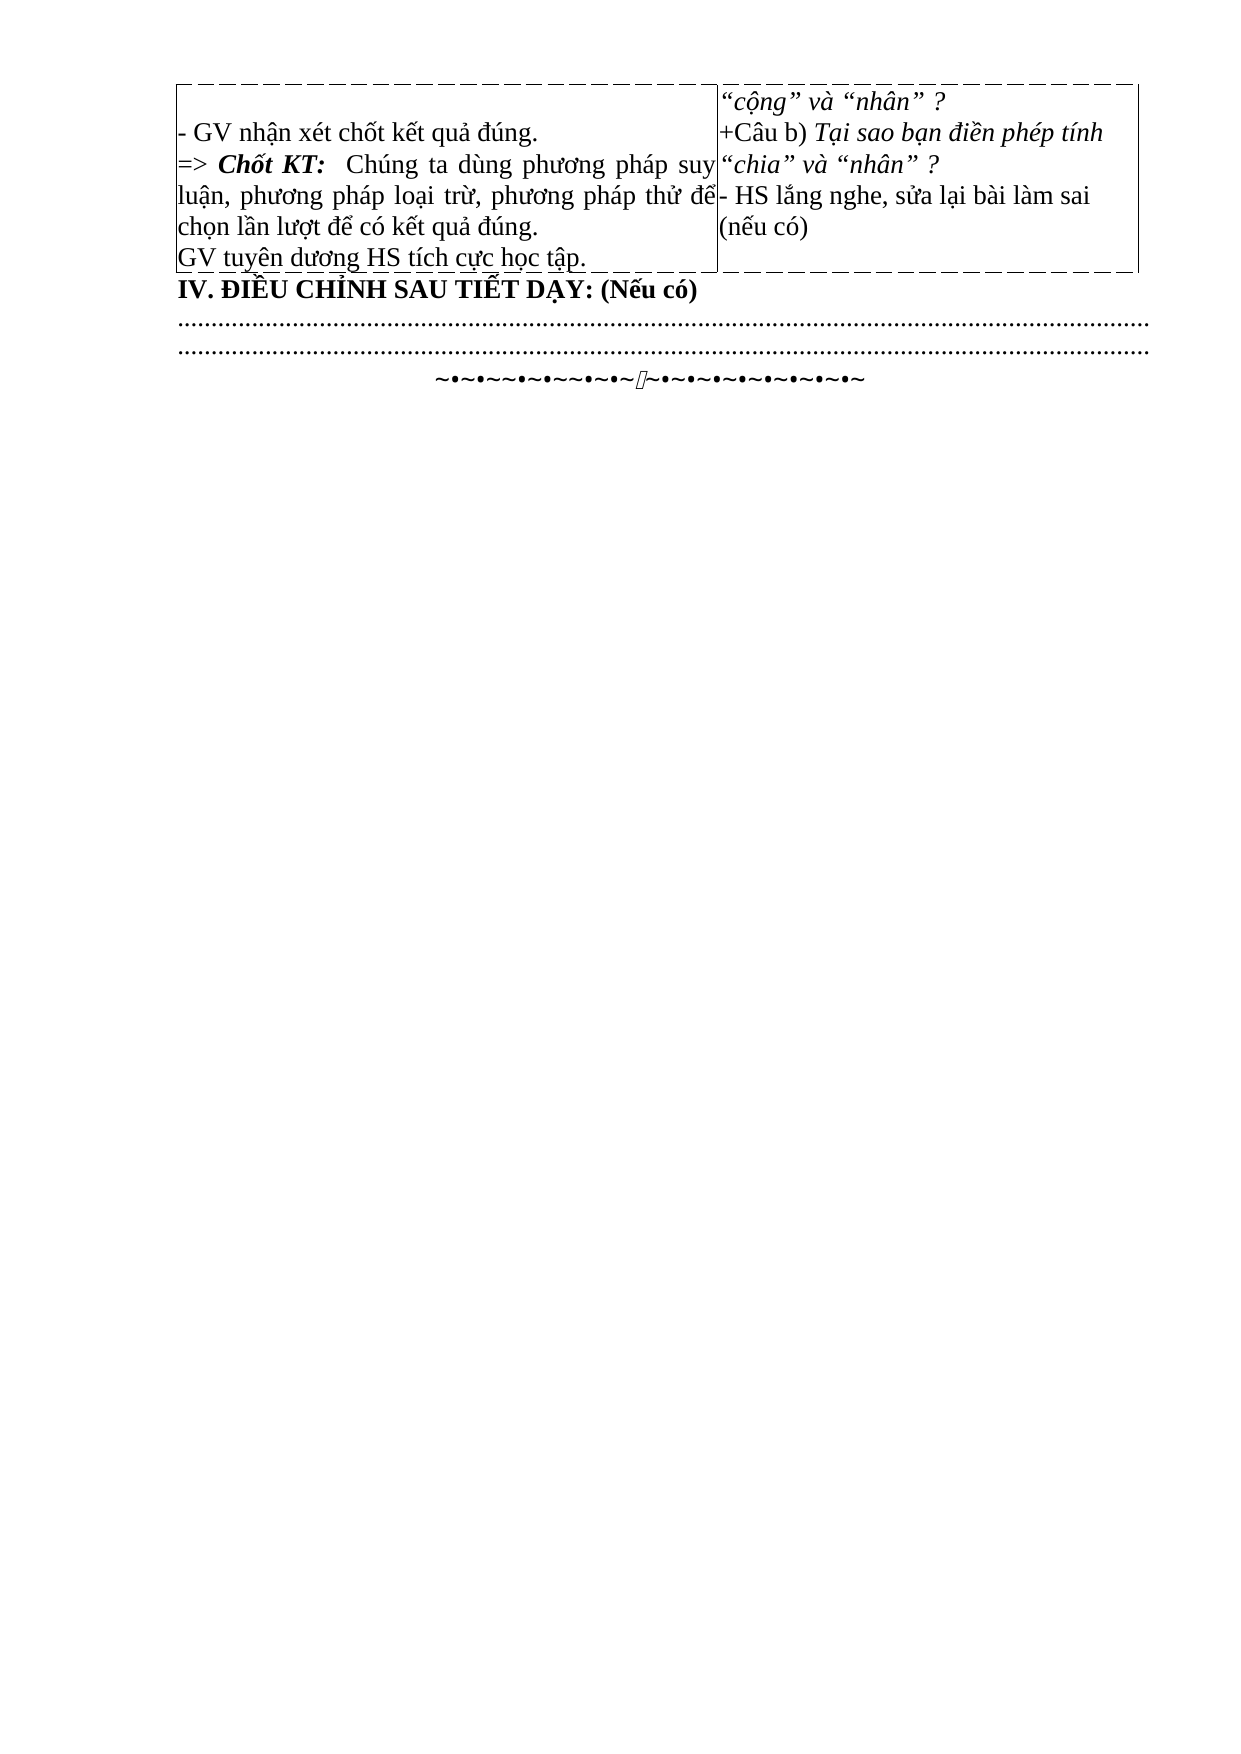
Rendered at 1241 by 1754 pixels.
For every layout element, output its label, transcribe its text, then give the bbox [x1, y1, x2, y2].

text ~•~•~~•~•~~•~•~~•~•~•~•~•~•~•~•~ [177, 361, 1122, 397]
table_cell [718, 84, 1138, 272]
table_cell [177, 84, 718, 272]
text IV. ĐIỀU CHỈNH SAU TIẾT DẠY: (Nếu có) [177, 273, 1122, 304]
